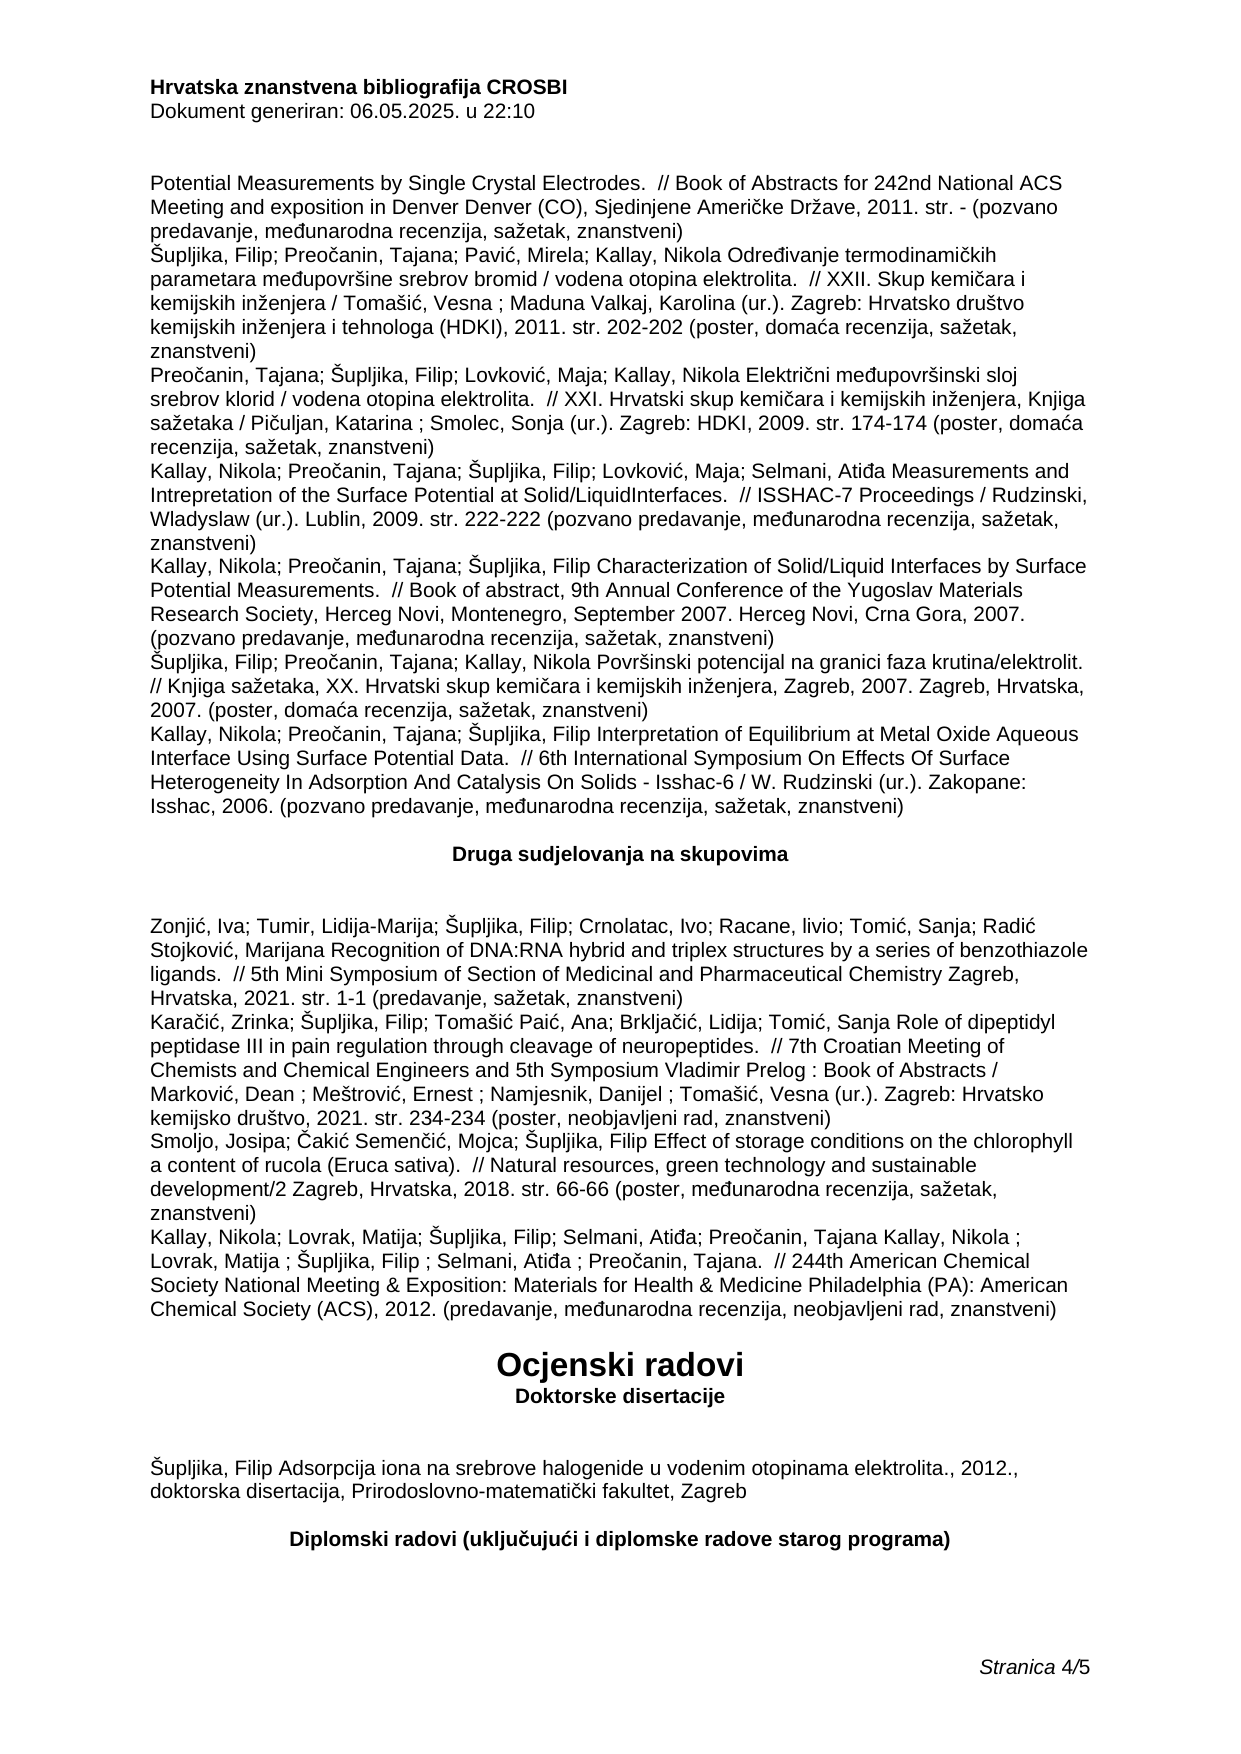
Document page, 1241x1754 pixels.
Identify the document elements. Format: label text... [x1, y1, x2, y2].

text Kallay, Nikola; Preočanin, Tajana; Šupljika, Filip; Lovković, Maja; Selmani, Atiđa [150, 458, 1090, 554]
text Šupljika, Filip; Preočanin, Tajana; Kallay, Nikola [150, 650, 1090, 722]
text Šupljika, Filip [150, 1455, 1090, 1503]
text Kallay, Nikola; Preočanin, Tajana; Šupljika, Filip [150, 554, 1090, 650]
subtitle Druga sudjelovanja na skupovima [150, 842, 1090, 866]
text Smoljo, Josipa; Čakić Semenčić, Mojca; Šupljika, Filip [150, 1129, 1090, 1225]
text Zonjić, Iva; Tumir, Lidija-Marija; Šupljika, Filip; Crnolatac, Ivo; Racane, livio; Tomić, Sanja; Radić Stojković, Marijana [150, 914, 1090, 1009]
subtitle Doktorske disertacije [150, 1383, 1090, 1407]
subtitle Diplomski radovi (uključujući i diplomske radove starog programa) [150, 1527, 1090, 1551]
text Kallay, Nikola; Lovrak, Matija; Šupljika, Filip; Selmani, Atiđa; Preočanin, Tajana [150, 1225, 1090, 1321]
subtitle Ocjenski radovi [150, 1345, 1090, 1383]
text Preočanin, Tajana; Šupljika, Filip; Lovković, Maja; Kallay, Nikola [150, 363, 1090, 458]
text Šupljika, Filip; Preočanin, Tajana; Pavić, Mirela; Kallay, Nikola [150, 243, 1090, 363]
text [150, 171, 1090, 243]
text Kallay, Nikola; Preočanin, Tajana; Šupljika, Filip [150, 722, 1090, 818]
text Karačić, Zrinka; Šupljika, Filip; Tomašić Paić, Ana; Brkljačić, Lidija; Tomić, Sanja [150, 1009, 1090, 1129]
